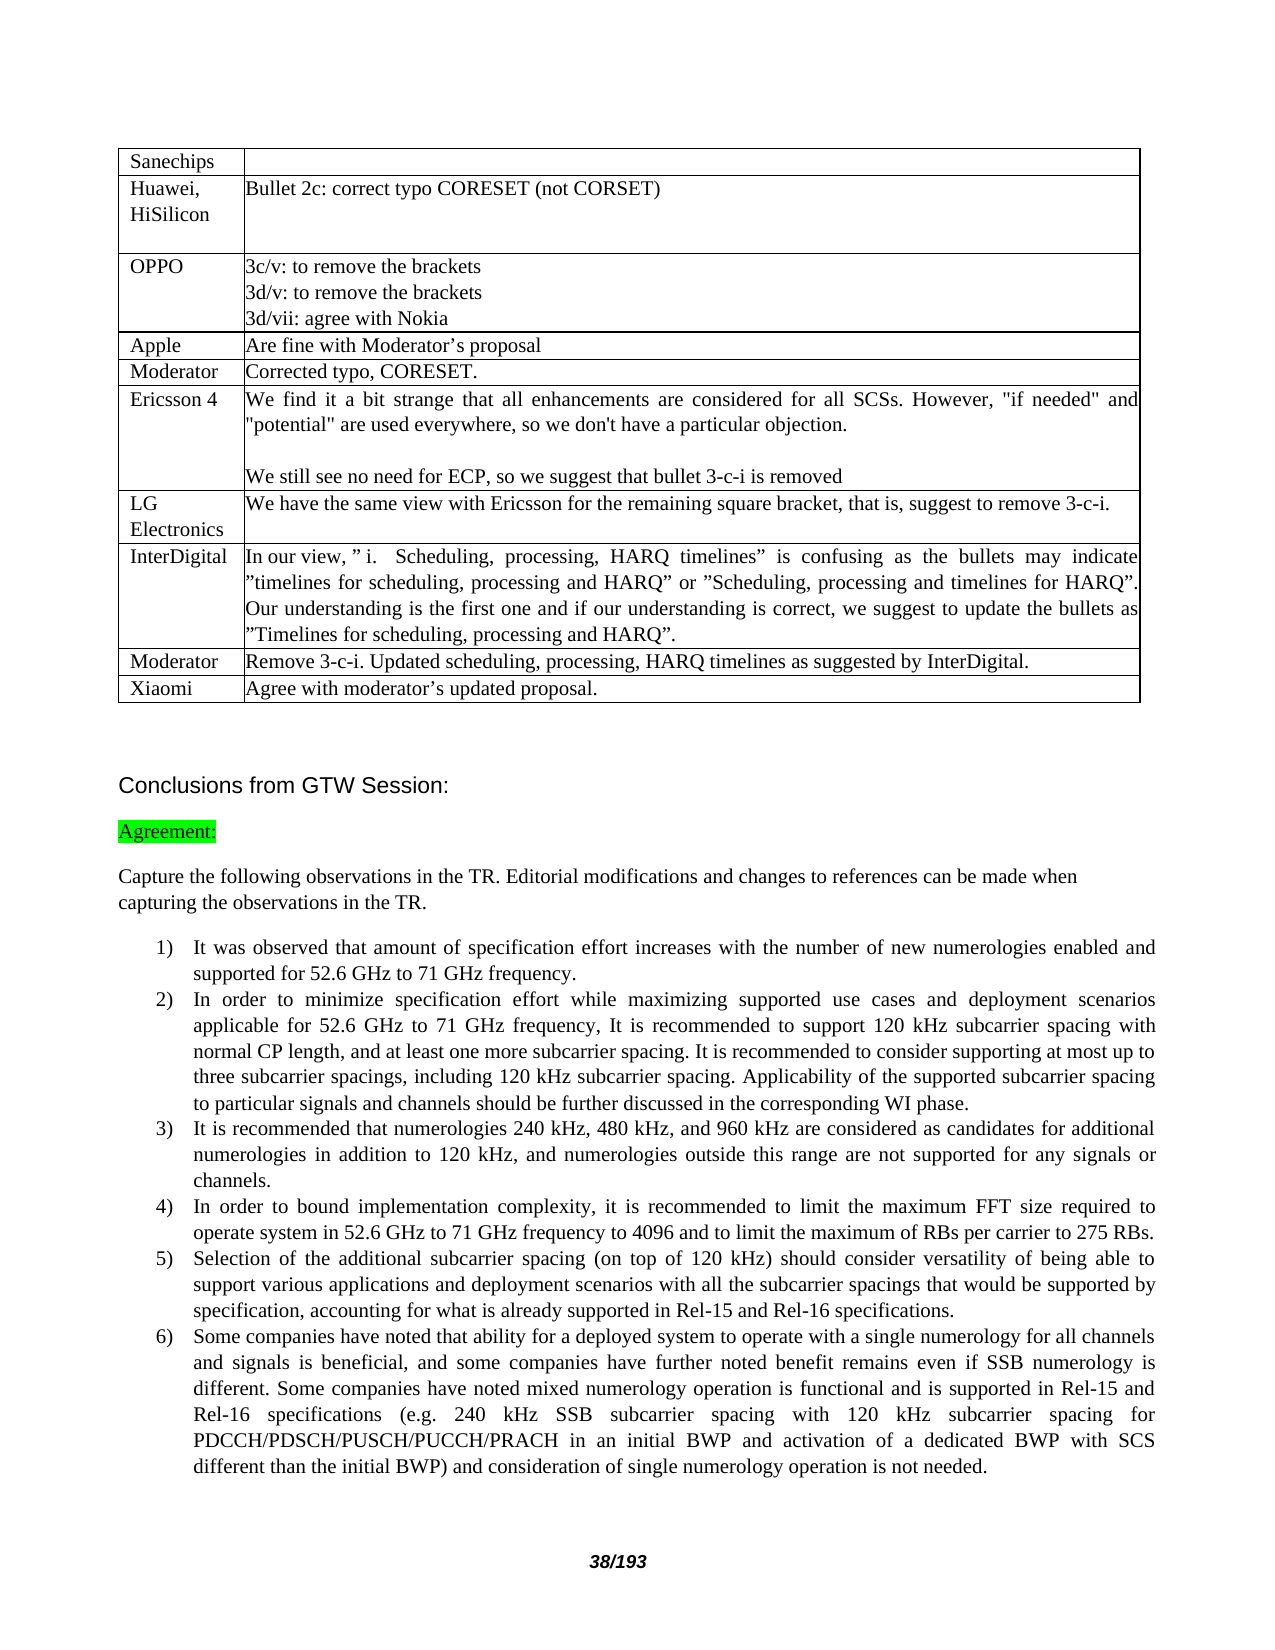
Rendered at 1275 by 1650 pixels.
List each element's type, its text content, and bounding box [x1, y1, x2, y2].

list It is recommended that numerologies 240 kHz, 480 kHz, and 960 kHz are considered as candidates for additional numerologies in addition to 120 kHz, and numerologies outside this range are not supported for any signals or channels. [156, 1116, 1157, 1192]
table_cell Xiaomi [119, 676, 244, 702]
text Agreement: [118, 819, 1157, 843]
list It was observed that amount of specification effort increases with the number of new numerologies enabled and supported for 52.6 GHz to 71 GHz frequency. [156, 935, 1157, 985]
table_cell Ericsson 4 [119, 386, 244, 490]
table_cell Are fine with Moderator’s proposal [245, 333, 1139, 358]
text Capture the following observations in the TR. Editorial modifications and changes to references can be made when capturing the observations in the TR. [118, 864, 1157, 914]
table_cell Moderator [119, 649, 244, 675]
table_cell Agree with moderator’s updated proposal. [245, 676, 1139, 702]
list In order to minimize specification effort while maximizing supported use cases and deployment scenarios applicable for 52.6 GHz to 71 GHz frequency, It is recommended to support 120 kHz subcarrier spacing with normal CP length, and at least one more subcarrier spacing. It is recommended to consider supporting at most up to three subcarrier spacings, including 120 kHz subcarrier spacing. Applicability of the supported subcarrier spacing to particular signals and channels should be further discussed in the corresponding WI phase. [156, 987, 1157, 1114]
table_cell InterDigital [119, 544, 244, 648]
table_cell Corrected typo, CORESET. [245, 360, 1139, 385]
list Selection of the additional subcarrier spacing (on top of 120 kHz) should consider versatility of being able to support various applications and deployment scenarios with all the subcarrier spacings that would be supported by specification, accounting for what is already supported in Rel-15 and Rel-16 specifications. [156, 1246, 1157, 1322]
list Some companies have noted that ability for a deployed system to operate with a single numerology for all channels and signals is beneficial, and some companies have further noted benefit remains even if SSB numerology is different. Some companies have noted mixed numerology operation is functional and is supported in Rel-15 and Rel-16 specifications (e.g. 240 kHz SSB subcarrier spacing with 120 kHz subcarrier spacing for PDCCH/PDSCH/PUSCH/PUCCH/PRACH in an initial BWP and activation of a dedicated BWP with SCS different than the initial BWP) and consideration of single numerology operation is not needed. [156, 1324, 1157, 1478]
table_cell LG Electronics [119, 491, 244, 543]
table_cell We have the same view with Ericsson for the remaining square bracket, that is, suggest to remove 3-c-i. [245, 491, 1139, 543]
table_cell OPPO [119, 254, 244, 331]
table_cell 3c/v: to remove the brackets 3d/v: to remove the brackets 3d/vii: agree with Nokia [245, 254, 1139, 331]
table_cell Apple [119, 333, 244, 358]
list In order to bound implementation complexity, it is recommended to limit the maximum FFT size required to operate system in 52.6 GHz to 71 GHz frequency to 4096 and to limit the maximum of RBs per carrier to 275 RBs. [156, 1194, 1157, 1244]
subtitle Conclusions from GTW Session: [118, 772, 1157, 799]
table_cell Huawei, HiSilicon [119, 176, 244, 253]
table_cell We find it a bit strange that all enhancements are considered for all SCSs. However, "if needed" and "potential" are used everywhere, so we don't have a particular objection. We still see no need for ECP, so we suggest that bullet 3-c-i is removed [245, 386, 1139, 490]
table_cell Moderator [119, 360, 244, 385]
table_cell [245, 149, 1139, 175]
table_cell Bullet 2c: correct typo CORESET (not CORSET) [245, 176, 1139, 253]
table_cell Remove 3-c-i. Updated scheduling, processing, HARQ timelines as suggested by InterDigital. [245, 649, 1139, 675]
table_cell ZTE, Sanechips [119, 149, 244, 175]
table_cell In our view, ” i. Scheduling, processing, HARQ timelines” is confusing as the bullets may indicate ”timelines for scheduling, processing and HARQ” or ”Scheduling, processing and timelines for HARQ”. Our understanding is the first one and if our understanding is correct, we suggest to update the bullets as ”Timelines for scheduling, processing and HARQ”. [245, 544, 1139, 648]
